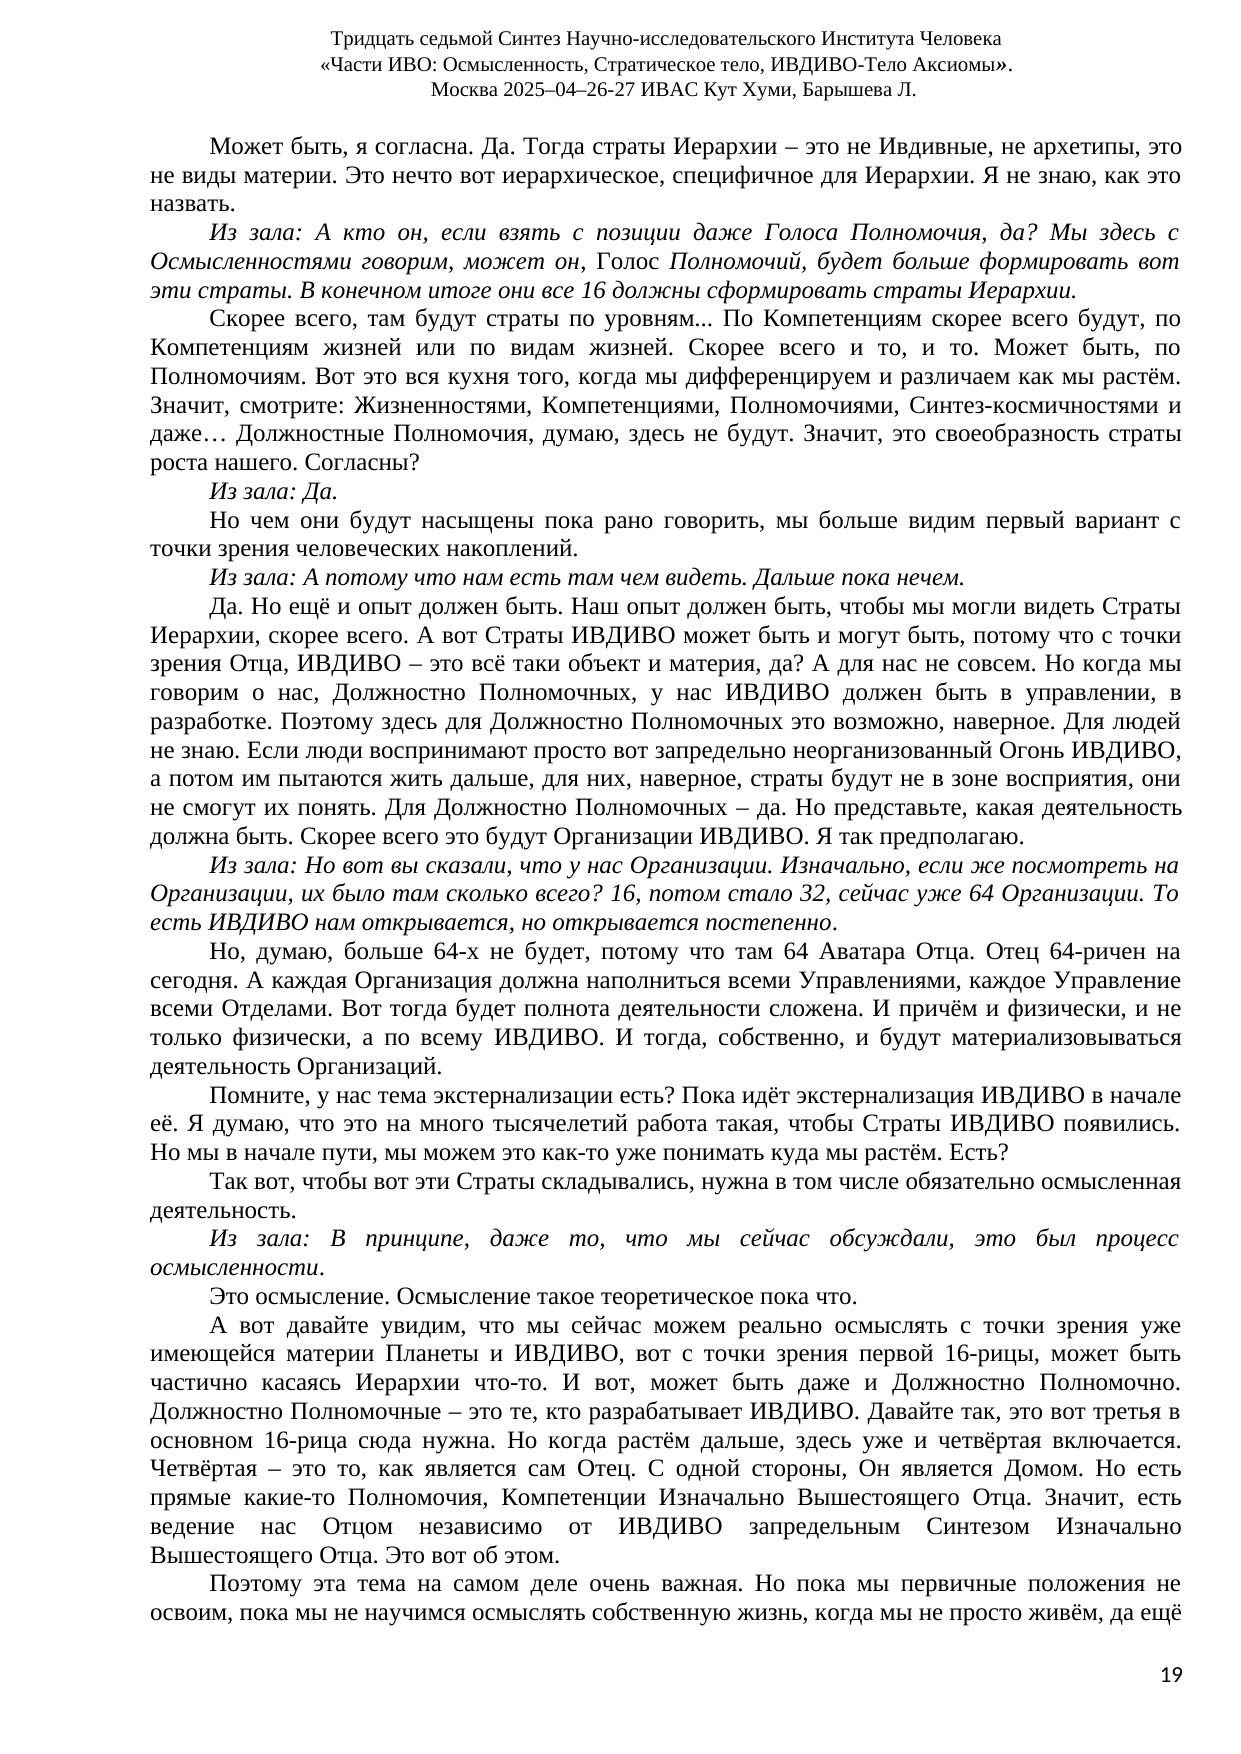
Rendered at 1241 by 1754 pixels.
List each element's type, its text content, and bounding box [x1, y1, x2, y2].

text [150, 1568, 1183, 1626]
text Так вот, чтобы вот эти Страты складывались, нужна в том числе обязательно осмысленная деятельность. [150, 1166, 1183, 1223]
text Из зала: А потому что нам есть там чем видеть. Дальше пока нечем. [150, 562, 1183, 591]
text Да. Но ещё и опыт должен быть. Наш опыт должен быть, чтобы мы могли видеть Страты Иерархии, скорее всего. А вот Страты ИВДИВО может быть и могут быть, потому что с точки зрения Отца, ИВДИВО – это всё таки объект и материя, да? А для нас не совсем. Но когда мы говорим о нас, Должностно Полномочных, у нас ИВДИВО должен быть в управлении, в разработке. Поэтому здесь для Должностно Полномочных это возможно, наверное. Для людей не знаю. Если люди воспринимают просто вот запредельно неорганизованный Огонь ИВДИВО, а потом им пытаются жить дальше, для них, наверное, страты будут не в зоне восприятия, они не смогут их понять. Для Должностно Полномочных – да. Но представьте, какая деятельность должна быть. Скорее всего это будут Организации ИВДИВО. Я так предполагаю. [150, 591, 1183, 850]
text А вот давайте увидим, что мы сейчас можем реально осмыслять с точки зрения уже имеющейся материи Планеты и ИВДИВО, вот с точки зрения первой 16-рицы, может быть частично касаясь Иерархии что-то. И вот, может быть даже и Должностно Полномочно. Должностно Полномочные – это те, кто разрабатывает ИВДИВО. Давайте так, это вот третья в основном 16-рица сюда нужна. Но когда растём дальше, здесь уже и четвёртая включается. Четвёртая – это то, как является сам Отец. С одной стороны, Он является Домом. Но есть прямые какие-то Полномочия, Компетенции Изначально Вышестоящего Отца. Значит, есть ведение нас Отцом независимо от ИВДИВО запредельным Синтезом Изначально Вышестоящего Отца. Это вот об этом. [150, 1310, 1183, 1568]
text Помните, у нас тема экстернализации есть? Пока идёт экстернализация ИВДИВО в начале её. Я думаю, что это на много тысячелетий работа такая, чтобы Страты ИВДИВО появились. Но мы в начале пути, мы можем это как-то уже понимать куда мы растём. Есть? [150, 1080, 1183, 1166]
text Может быть, я согласна. Да. Тогда страты Иерархии – это не Ивдивные, не архетипы, это не виды материи. Это нечто вот иерархическое, специфичное для Иерархии. Я не знаю, как это назвать. [150, 131, 1183, 217]
text Из зала: В принципе, даже то, что мы сейчас обсуждали, это был процесс осмысленности. [150, 1223, 1183, 1281]
text Но чем они будут насыщены пока рано говорить, мы больше видим первый вариант с точки зрения человеческих накоплений. [150, 505, 1183, 562]
text Из зала: А кто он, если взять с позиции даже Голоса Полномочия, да? Мы здесь с Осмысленностями говорим, может он, Голос Полномочий, будет больше формировать вот эти страты. В конечном итоге они все 16 должны сформировать страты Иерархии. [150, 217, 1183, 303]
text Но, думаю, больше 64-х не будет, потому что там 64 Аватара Отца. Отец 64-ричен на сегодня. А каждая Организация должна наполниться всеми Управлениями, каждое Управление всеми Отделами. Вот тогда будет полнота деятельности сложена. И причём и физически, и не только физически, а по всему ИВДИВО. И тогда, собственно, и будут материализовываться деятельность Организаций. [150, 936, 1183, 1080]
text Из зала: Да. [150, 476, 1183, 505]
text Из зала: Но вот вы сказали, что у нас Организации. Изначально, если же посмотреть на Организации, их было там сколько всего? 16, потом стало 32, сейчас уже 64 Организации. То есть ИВДИВО нам открывается, но открывается постепенно. [150, 850, 1183, 936]
text Скорее всего, там будут страты по уровням... По Компетенциям скорее всего будут, по Компетенциям жизней или по видам жизней. Скорее всего и то, и то. Может быть, по Полномочиям. Вот это вся кухня того, когда мы дифференцируем и различаем как мы растём. Значит, смотрите: Жизненностями, Компетенциями, Полномочиями, Синтез-космичностями и даже… Должностные Полномочия, думаю, здесь не будут. Значит, это своеобразность страты роста нашего. Согласны? [150, 303, 1183, 476]
text Это осмысление. Осмысление такое теоретическое пока что. [150, 1281, 1183, 1310]
